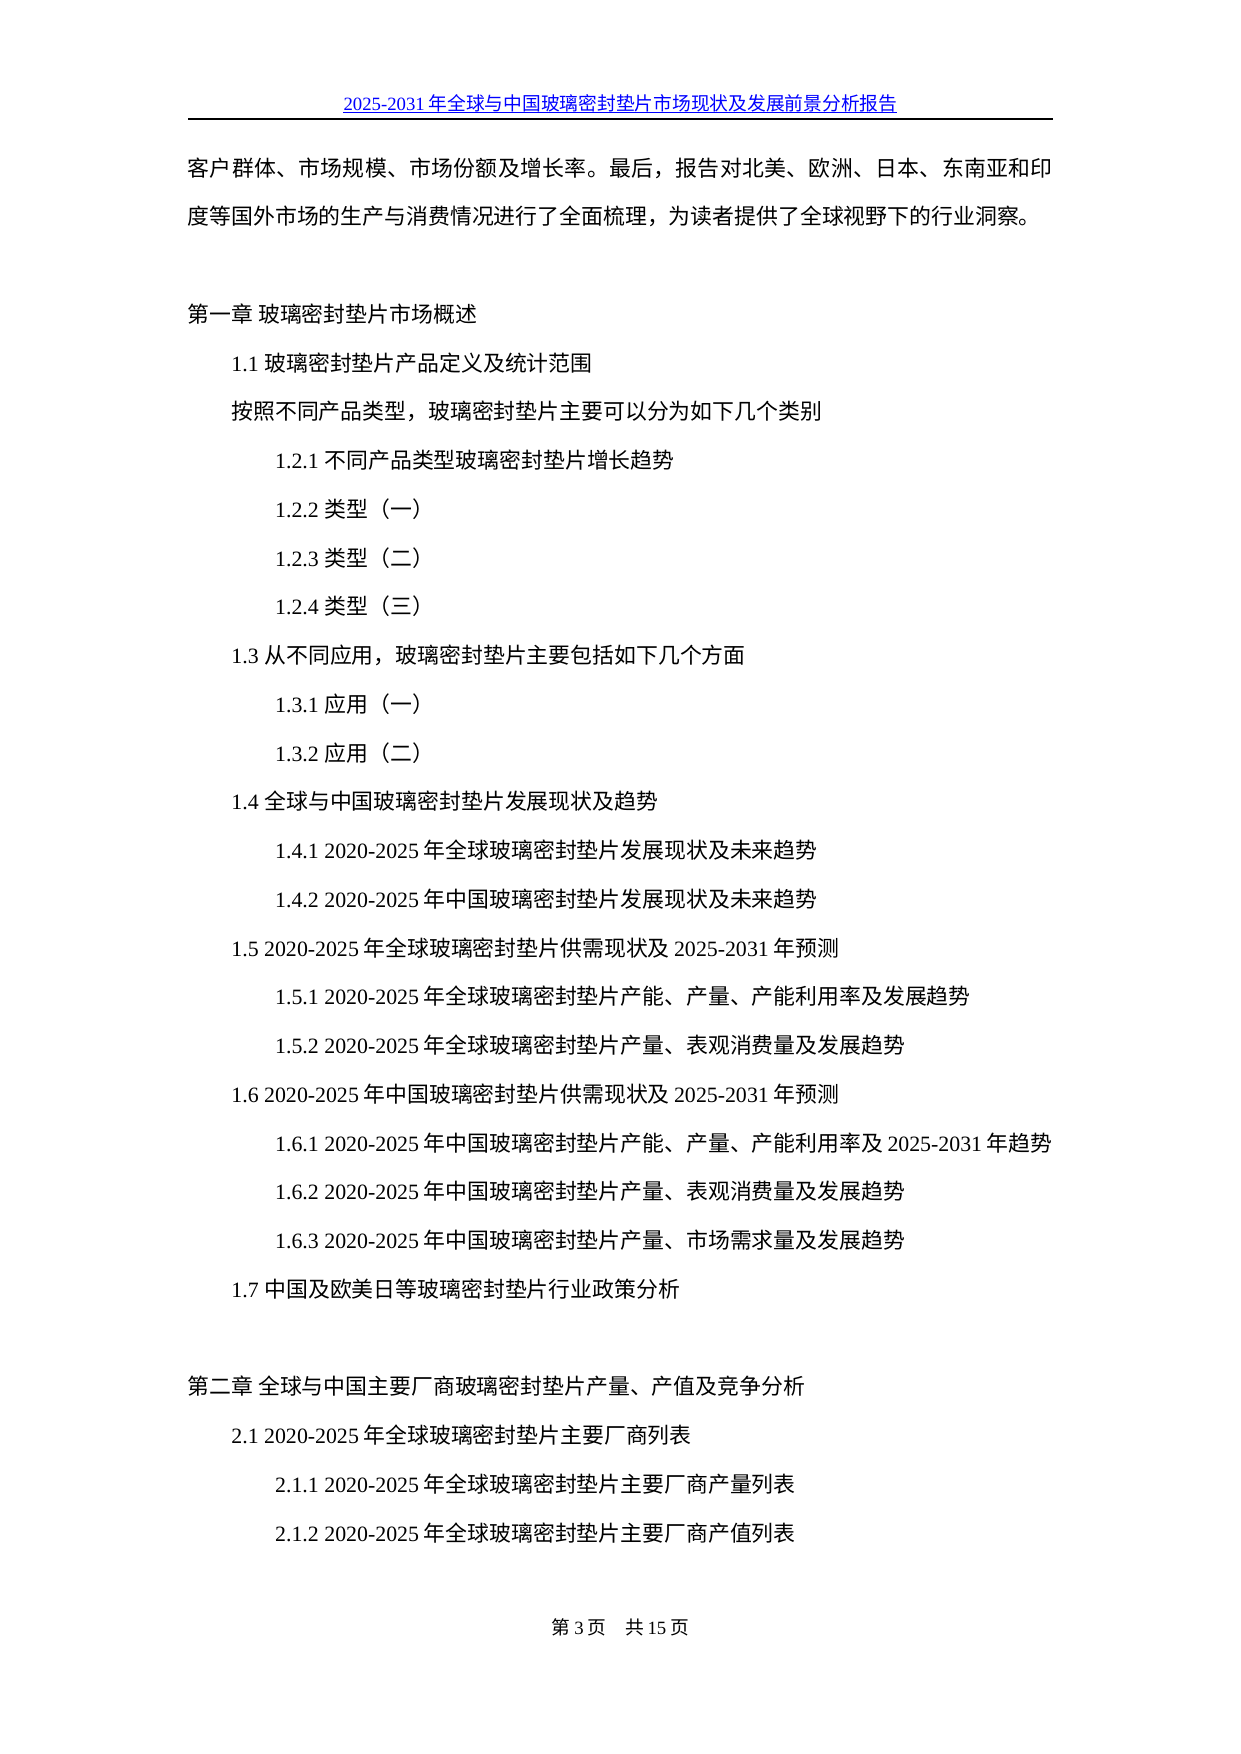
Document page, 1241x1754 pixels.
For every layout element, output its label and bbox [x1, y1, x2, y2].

text [187, 150, 1053, 1548]
